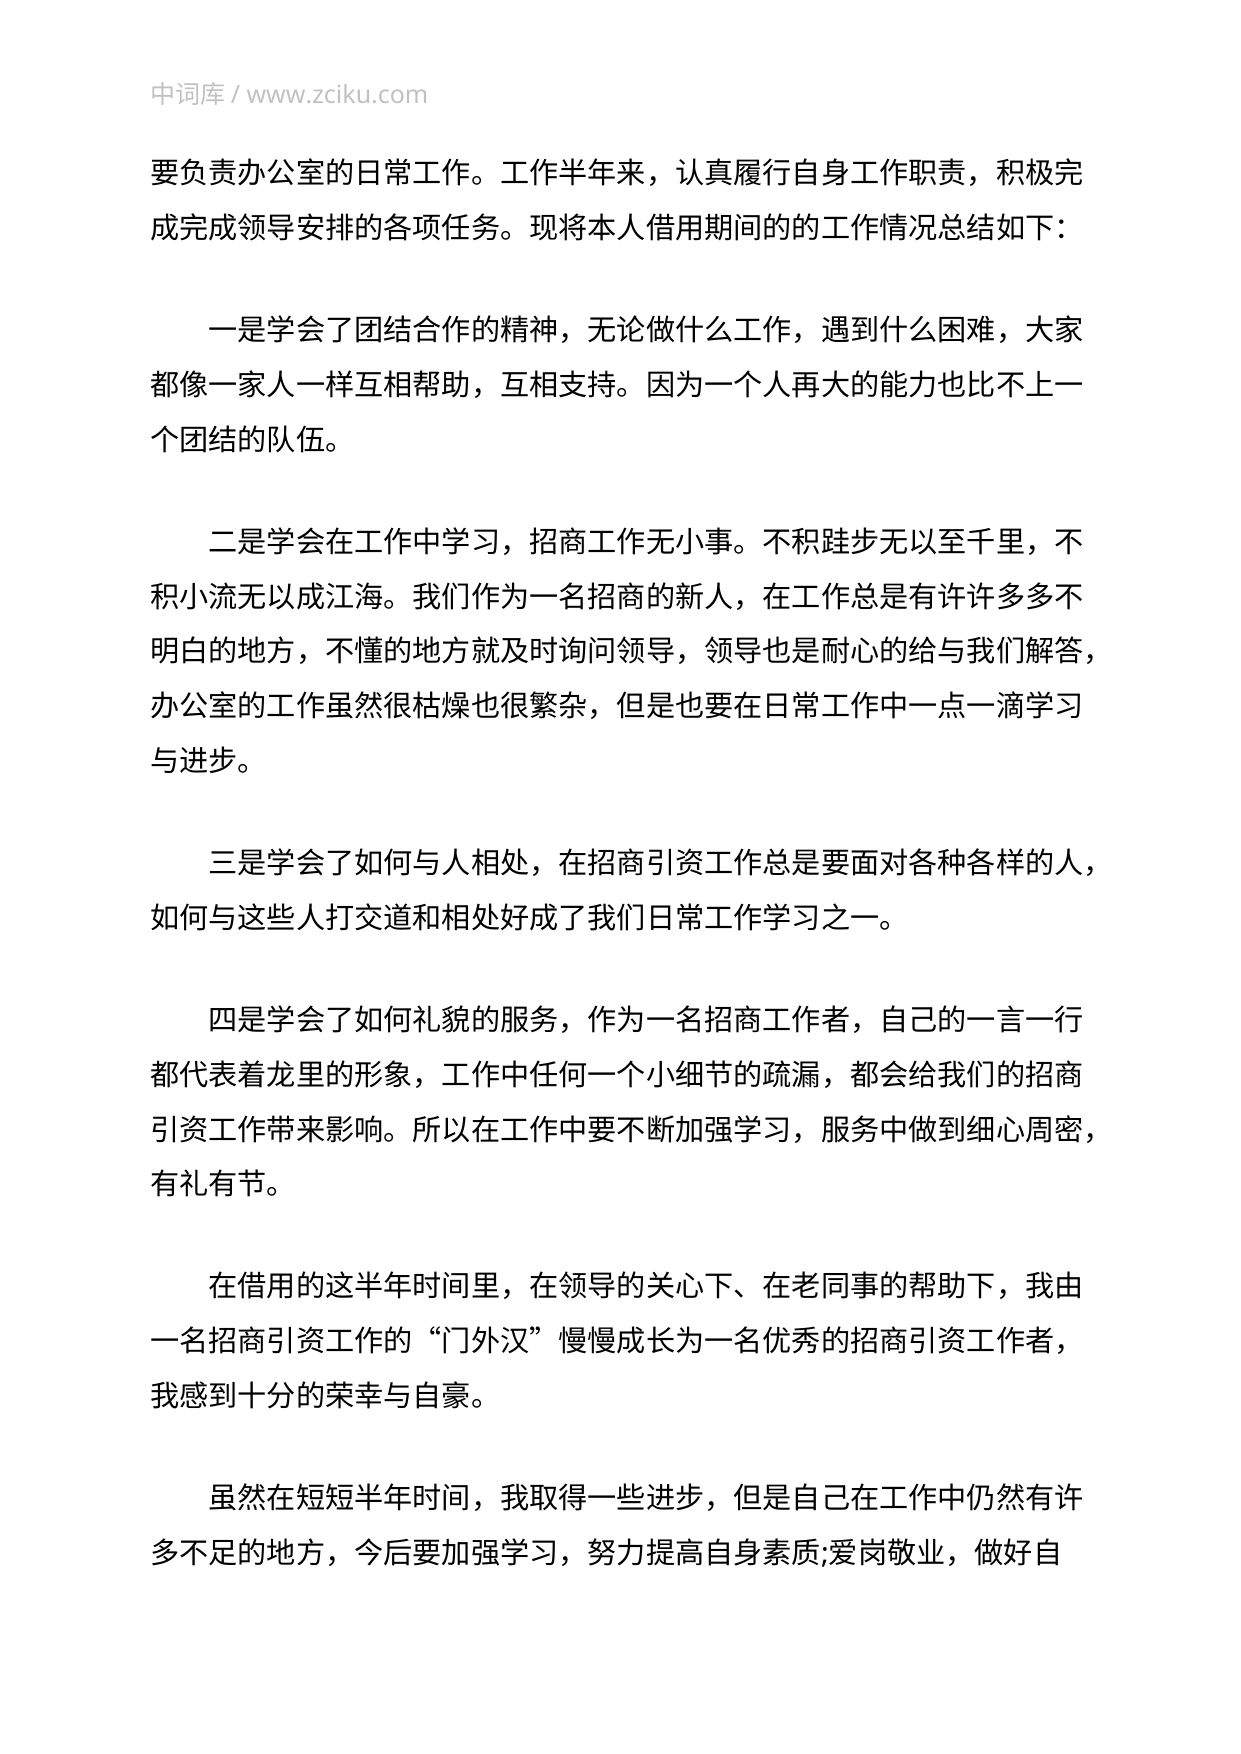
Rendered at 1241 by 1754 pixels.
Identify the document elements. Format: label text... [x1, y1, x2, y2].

text 二是学会在工作中学习，招商工作无小事。不积跬步无以至千里，不积小流无以成江海。我们作为一名招商的新人，在工作总是有许许多多不明白的地方，不懂的地方就及时询问领导，领导也是耐心的给与我们解答，办公室的工作虽然很枯燥也很繁杂，但是也要在日常工作中一点一滴学习与进步。 [150, 518, 1090, 780]
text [150, 150, 1090, 247]
text 一是学会了团结合作的精神，无论做什么工作，遇到什么困难，大家都像一家人一样互相帮助，互相支持。因为一个人再大的能力也比不上一个团结的队伍。 [150, 307, 1090, 459]
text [150, 1474, 1090, 1572]
text 四是学会了如何礼貌的服务，作为一名招商工作者，自己的一言一行都代表着龙里的形象，工作中任何一个小细节的疏漏，都会给我们的招商引资工作带来影响。所以在工作中要不断加强学习，服务中做到细心周密，有礼有节。 [150, 996, 1090, 1203]
text 三是学会了如何与人相处，在招商引资工作总是要面对各种各样的人，如何与这些人打交道和相处好成了我们日常工作学习之一。 [150, 839, 1090, 937]
text 在借用的这半年时间里，在领导的关心下、在老同事的帮助下，我由一名招商引资工作的“门外汉”慢慢成长为一名优秀的招商引资工作者，我感到十分的荣幸与自豪。 [150, 1263, 1090, 1415]
